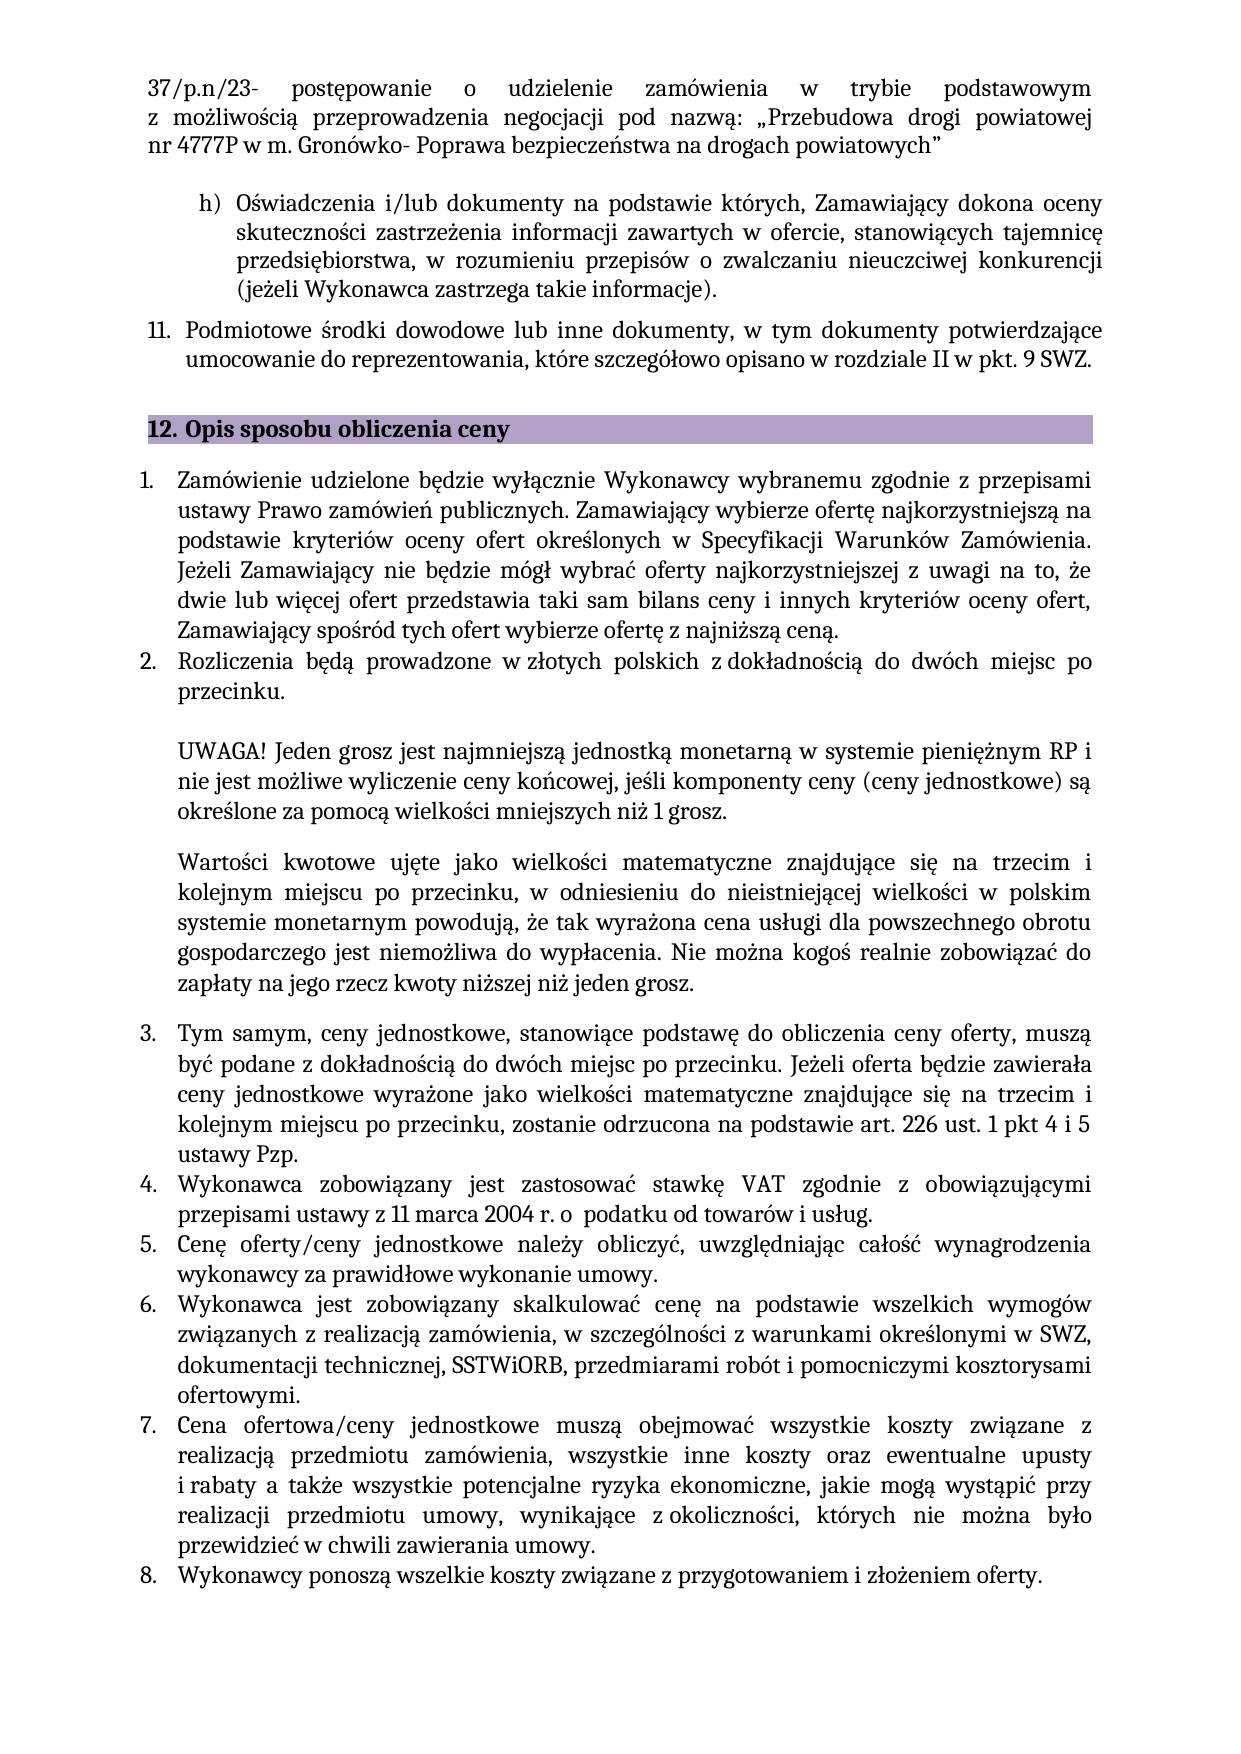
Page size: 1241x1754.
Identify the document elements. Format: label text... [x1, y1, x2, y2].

list Wykonawca jest zobowiązany skalkulować cenę na podstawie wszelkich wymogów związanych z realizacją zamówienia, w szczególności z warunkami określonymi w SWZ, dokumentacji technicznej, SSTWiORB, przedmiarami robót i pomocniczymi kosztorysami ofertowymi. [140, 1290, 1093, 1409]
list Cenę oferty/ceny jednostkowe należy obliczyć, uwzględniając całość wynagrodzenia wykonawcy za prawidłowe wykonanie umowy. [140, 1230, 1093, 1289]
list Tym samym, ceny jednostkowe, stanowiące podstawę do obliczenia ceny oferty, muszą być podane z dokładnością do dwóch miejsc po przecinku. Jeżeli oferta będzie zawierała ceny jednostkowe wyrażone jako wielkości matematyczne znajdujące się na trzecim i kolejnym miejscu po przecinku, zostanie odrzucona na podstawie art. 226 ust. 1 pkt 4 i 5 ustawy Pzp. [140, 1019, 1093, 1168]
list Podmiotowe środki dowodowe lub inne dokumenty, w tym dokumenty potwierdzające umocowanie do reprezentowania, które szczegółowo opisano w rozdziale II w pkt. 9 SWZ. [148, 316, 1104, 374]
list Rozliczenia będą prowadzone w złotych polskich z dokładnością do dwóch miejsc po przecinku. [140, 647, 1093, 705]
list Cena ofertowa/ceny jednostkowe muszą obejmować wszystkie koszty związane z realizacją przedmiotu zamówienia, wszystkie inne koszty oraz ewentualne upusty i rabaty a także wszystkie potencjalne ryzyka ekonomiczne, jakie mogą wystąpić przy realizacji przedmiotu umowy, wynikające z okoliczności, których nie można było przewidzieć w chwili zawierania umowy. [140, 1411, 1093, 1560]
text Wartości kwotowe ujęte jako wielkości matematyczne znajdujące się na trzecim i kolejnym miejscu po przecinku, w odniesieniu do nieistniejącej wielkości w polskim systemie monetarnym powodują, że tak wyrażona cena usługi dla powszechnego obrotu gospodarczego jest niemożliwa do wypłacenia. Nie można kogoś realnie zobowiązać do zapłaty na jego rzecz kwoty niższej niż jeden grosz. [177, 848, 1093, 997]
list Zamówienie udzielone będzie wyłącznie Wykonawcy wybranemu zgodnie z przepisami ustawy Prawo zamówień publicznych. Zamawiający wybierze ofertę najkorzystniejszą na podstawie kryteriów oceny ofert określonych w Specyfikacji Warunków Zamówienia. Jeżeli Zamawiający nie będzie mógł wybrać oferty najkorzystniejszej z uwagi na to, że dwie lub więcej ofert przedstawia taki sam bilans ceny i innych kryteriów oceny ofert, Zamawiający spośród tych ofert wybierze ofertę z najniższą ceną. [140, 466, 1093, 645]
list Wykonawcy ponoszą wszelkie koszty związane z przygotowaniem i złożeniem oferty. [140, 1561, 1093, 1590]
list Oświadczenia i/lub dokumenty na podstawie których, Zamawiający dokona oceny skuteczności zastrzeżenia informacji zawartych w ofercie, stanowiących tajemnicę przedsiębiorstwa, w rozumieniu przepisów o zwalczaniu nieuczciwej konkurencji (jeżeli Wykonawca zastrzega takie informacje). [199, 189, 1104, 304]
list UWAGA! Jeden grosz jest najmniejszą jednostką monetarną w systemie pieniężnym RP i nie jest możliwe wyliczenie ceny końcowej, jeśli komponenty ceny (ceny jednostkowe) są określone za pomocą wielkości mniejszych niż 1 grosz. [177, 737, 1093, 826]
list Wykonawca zobowiązany jest zastosować stawkę VAT zgodnie z obowiązującymi przepisami ustawy z 11 marca 2004 r. o podatku od towarów i usług. [140, 1170, 1093, 1229]
list Opis sposobu obliczenia ceny [148, 415, 1093, 444]
